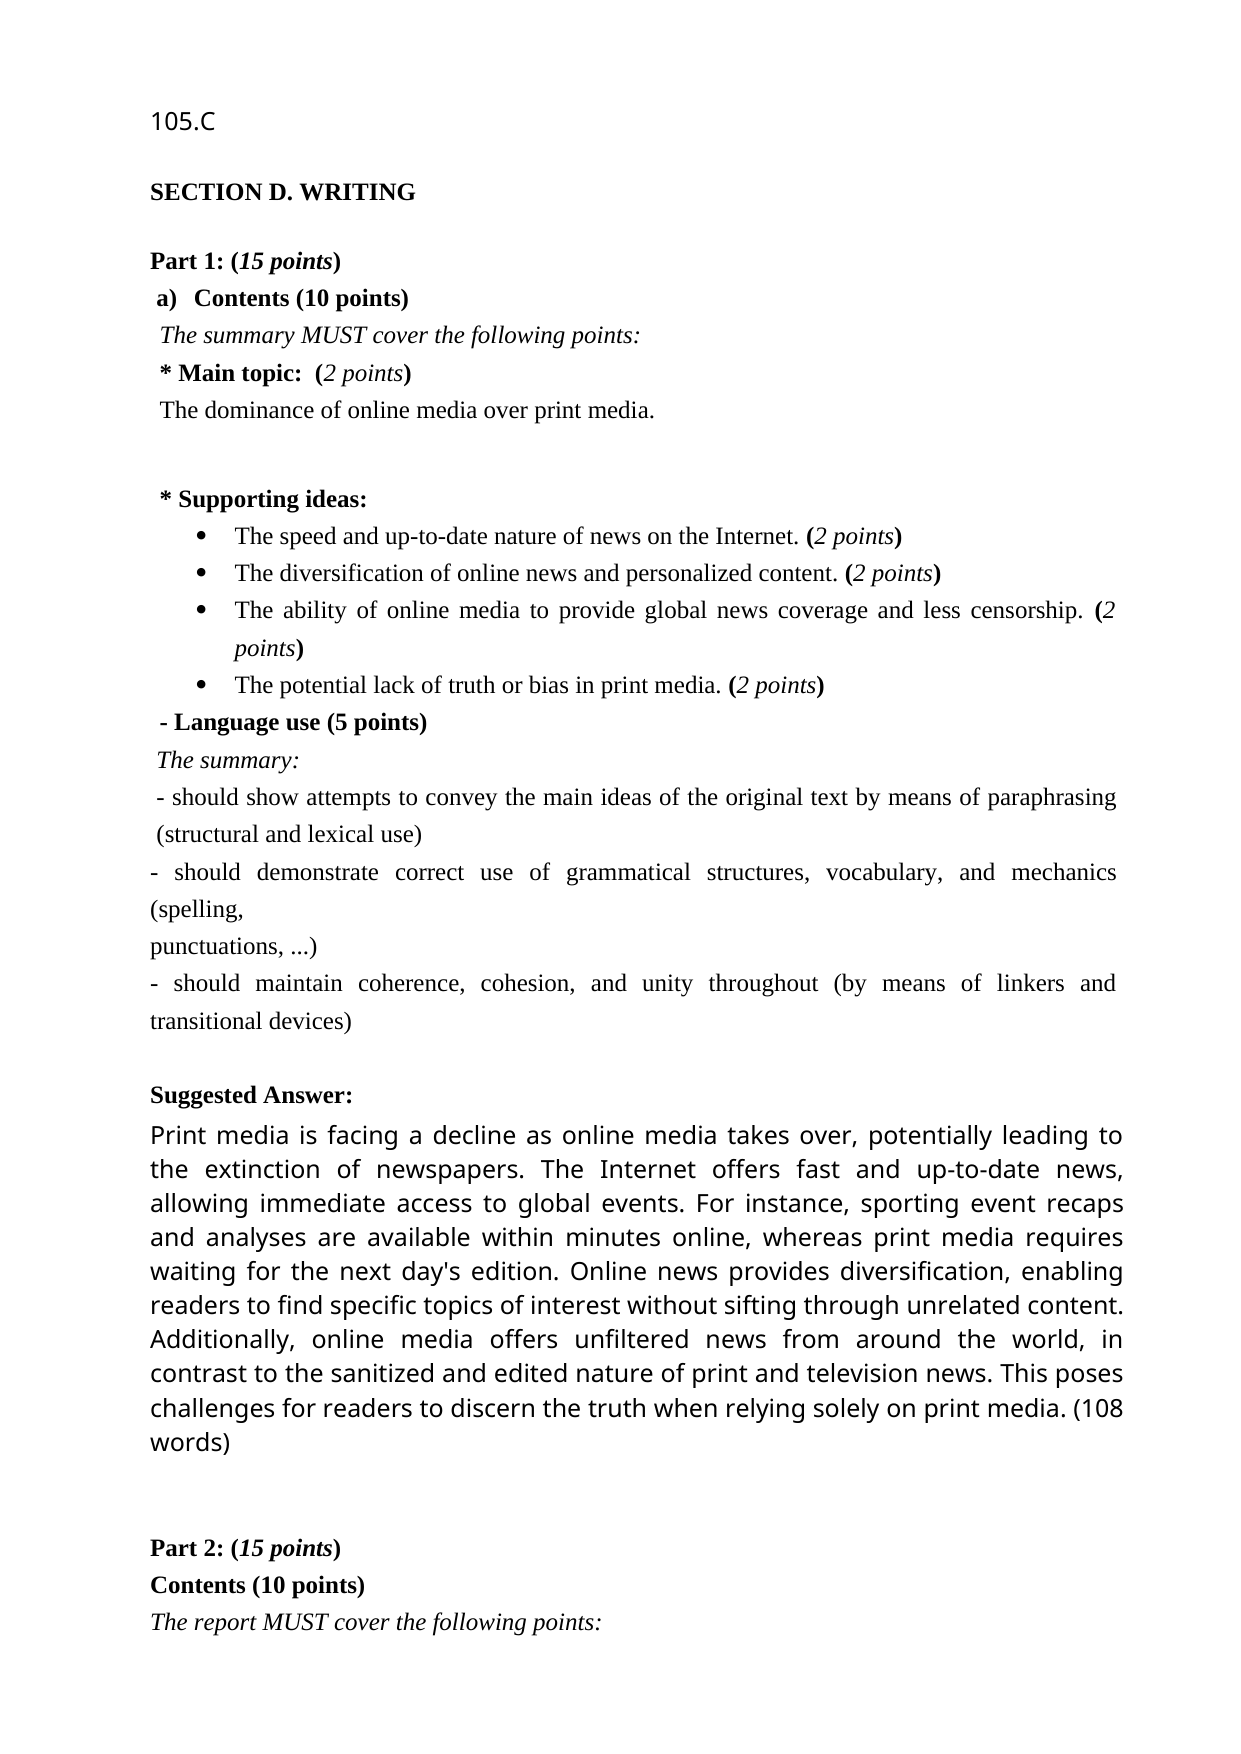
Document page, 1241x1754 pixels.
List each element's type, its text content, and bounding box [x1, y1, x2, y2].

list The diversification of online news and personalized content. (2 points) [197, 558, 1118, 587]
list Contents (10 points) [156, 283, 1118, 312]
list - Language use (5 points) [159, 707, 1118, 736]
list Suggested Answer: [150, 1080, 1118, 1109]
list The summary MUST cover the following points: [159, 320, 1118, 349]
text The report MUST cover the following points: [150, 1607, 1125, 1636]
list * Supporting ideas: [159, 484, 1118, 512]
list The potential lack of truth or bias in print media. (2 points) [197, 670, 1118, 699]
text Print media is facing a decline as online media takes over, potentially leading to the extinction of newspapers. The Internet offers fast and up-to-date news, allowing immediate access to global events. For instance, sporting event recaps and analyses are available within minutes online, whereas print media requires waiting for the next day's edition. Online news provides diversification, enabling readers to find specific topics of interest without sifting through unrelated content. Additionally, online media offers unfiltered news from around the world, in contrast to the sanitized and edited nature of print and television news. This poses challenges for readers to discern the truth when relying solely on print media. (108 words) [150, 1118, 1125, 1458]
list The summary: [156, 745, 1118, 773]
text SECTION D. WRITING [150, 177, 1125, 206]
list * Main topic: (2 points) [159, 358, 1118, 386]
text - should demonstrate correct use of grammatical structures, vocabulary, and mechanics (spelling, punctuations, ...) [150, 857, 1118, 960]
text Part 2: (15 points) [150, 1533, 1118, 1562]
list The speed and up-to-date nature of news on the Internet. (2 points) [197, 521, 1118, 550]
text Part 1: (15 points) [150, 246, 1118, 274]
text - should show attempts to convey the main ideas of the original text by means of paraphrasing (structural and lexical use) [156, 782, 1118, 848]
text Contents (10 points) [150, 1570, 1125, 1599]
list The dominance of online media over print media. [159, 395, 1118, 424]
list The ability of online media to provide global news coverage and less censorship. (2 points) [197, 596, 1118, 662]
text - should maintain coherence, cohesion, and unity throughout (by means of linkers and transitional devices) [150, 968, 1118, 1034]
text 105.C [150, 103, 1125, 137]
